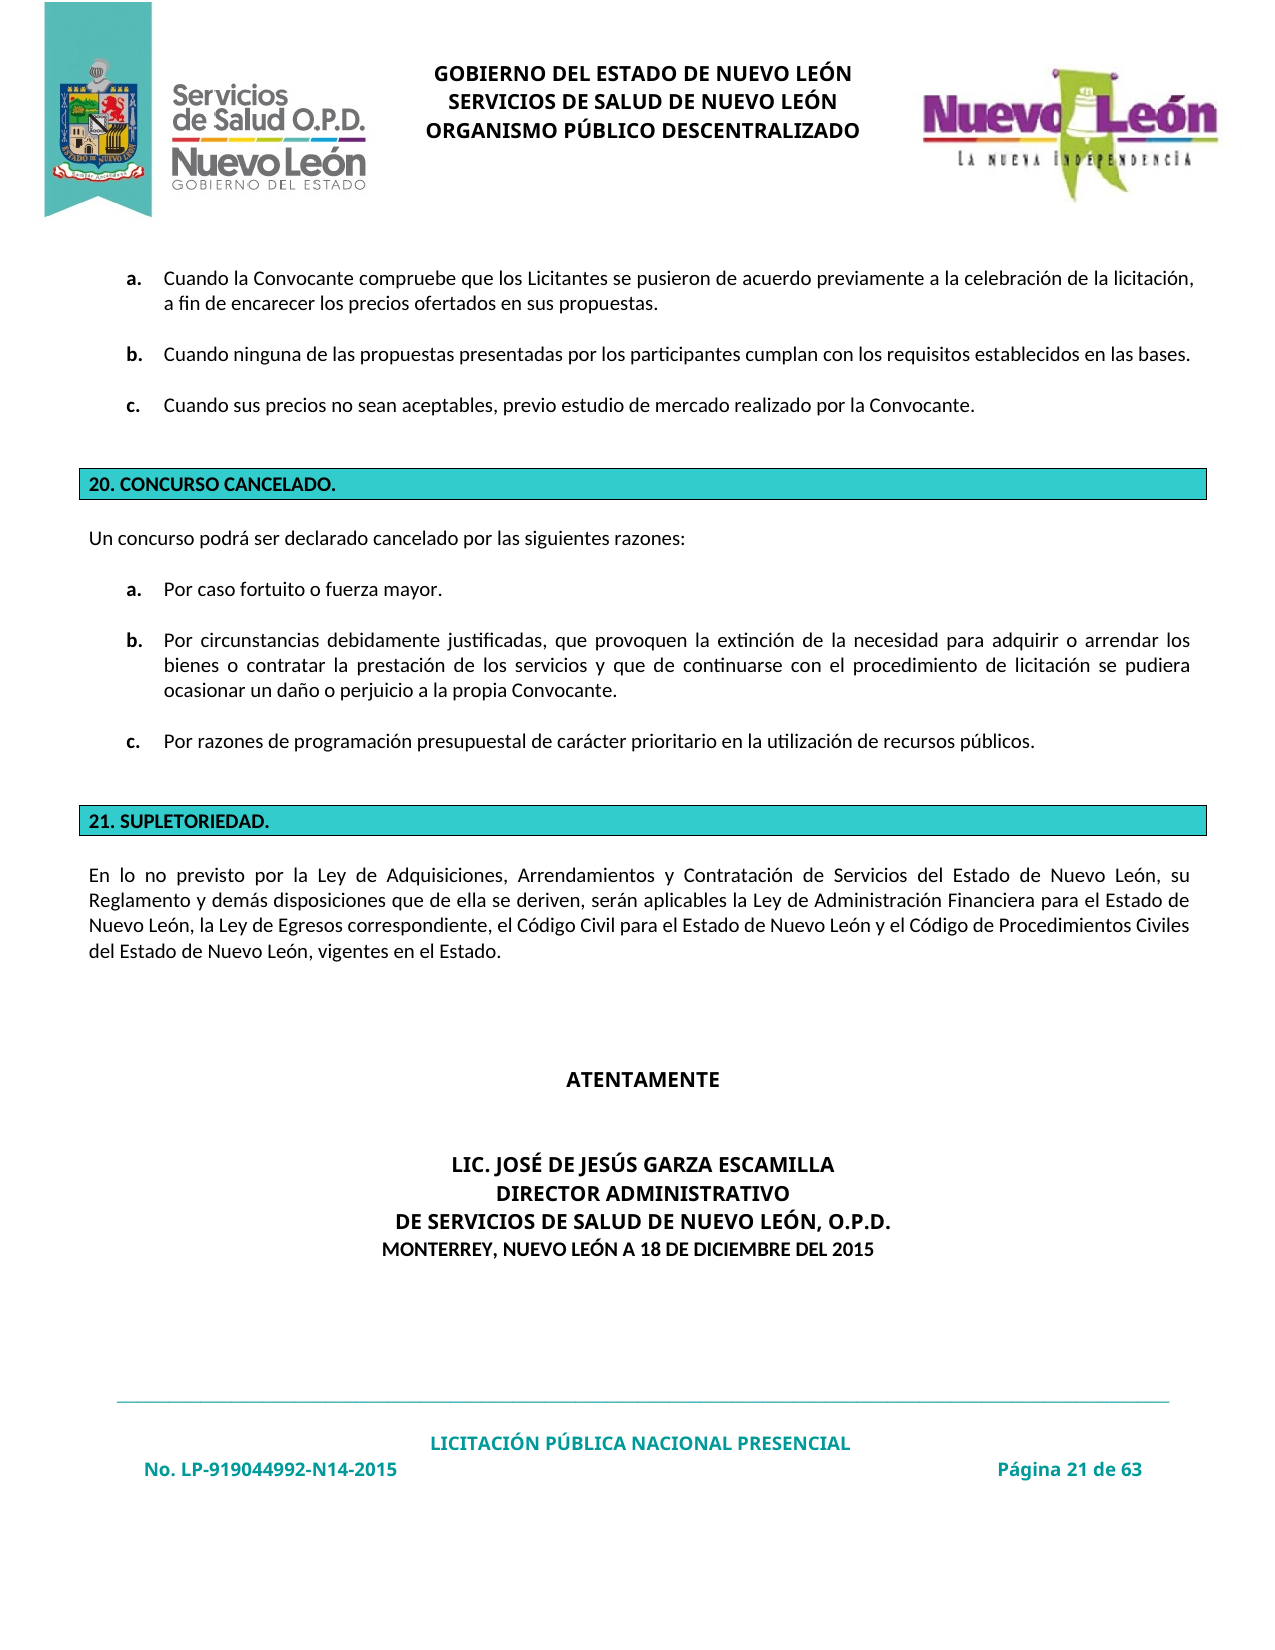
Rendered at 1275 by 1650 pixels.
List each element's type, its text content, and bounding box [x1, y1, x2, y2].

text MONTERREY, NUEVO LEÓN A 18 DE DICIEMBRE DEL 2015 [89, 1236, 1167, 1261]
list Por circunstancias debidamente justificadas, que provoquen la extinción de la necesidad para adquirir o arrendar los bienes o contratar la prestación de los servicios y que de continuarse con el procedimiento de licitación se pudiera ocasionar un daño o perjuicio a la propia Convocante. [126, 627, 1192, 703]
text LIC. JOSÉ DE JESÚS GARZA ESCAMILLA [89, 1150, 1197, 1179]
list Cuando sus precios no sean aceptables, previo estudio de mercado realizado por la Convocante. [126, 392, 1197, 417]
text ATENTAMENTE [89, 1065, 1197, 1093]
text DE SERVICIOS DE SALUD DE NUEVO LEÓN, O.P.D. [89, 1207, 1197, 1236]
list Cuando ninguna de las propuestas presentadas por los participantes cumplan con los requisitos establecidos en las bases. [126, 341, 1197, 366]
text DIRECTOR ADMINISTRATIVO [89, 1179, 1197, 1207]
text 21. SUPLETORIEDAD. [80, 806, 1206, 835]
text Un concurso podrá ser declarado cancelado por las siguientes razones: [89, 525, 1197, 551]
list Cuando la Convocante compruebe que los Licitantes se pusieron de acuerdo previamente a la celebración de la licitación, a fin de encarecer los precios ofertados en sus propuestas. [126, 265, 1197, 316]
list Por caso fortuito o fuerza mayor. [126, 576, 1197, 601]
text 20. CONCURSO CANCELADO. [80, 469, 1206, 499]
text En lo no previsto por la Ley de Adquisiciones, Arrendamientos y Contratación de Servicios del Estado de Nuevo León, su Reglamento y demás disposiciones que de ella se deriven, serán aplicables la Ley de Administración Financiera para el Estado de Nuevo León, la Ley de Egresos correspondiente, el Código Civil para el Estado de Nuevo León y el Código de Procedimientos Civiles del Estado de Nuevo León, vigentes en el Estado. [89, 862, 1192, 963]
picture [15, 2, 1249, 229]
list Por razones de programación presupuestal de carácter prioritario en la utilización de recursos públicos. [126, 728, 1197, 754]
